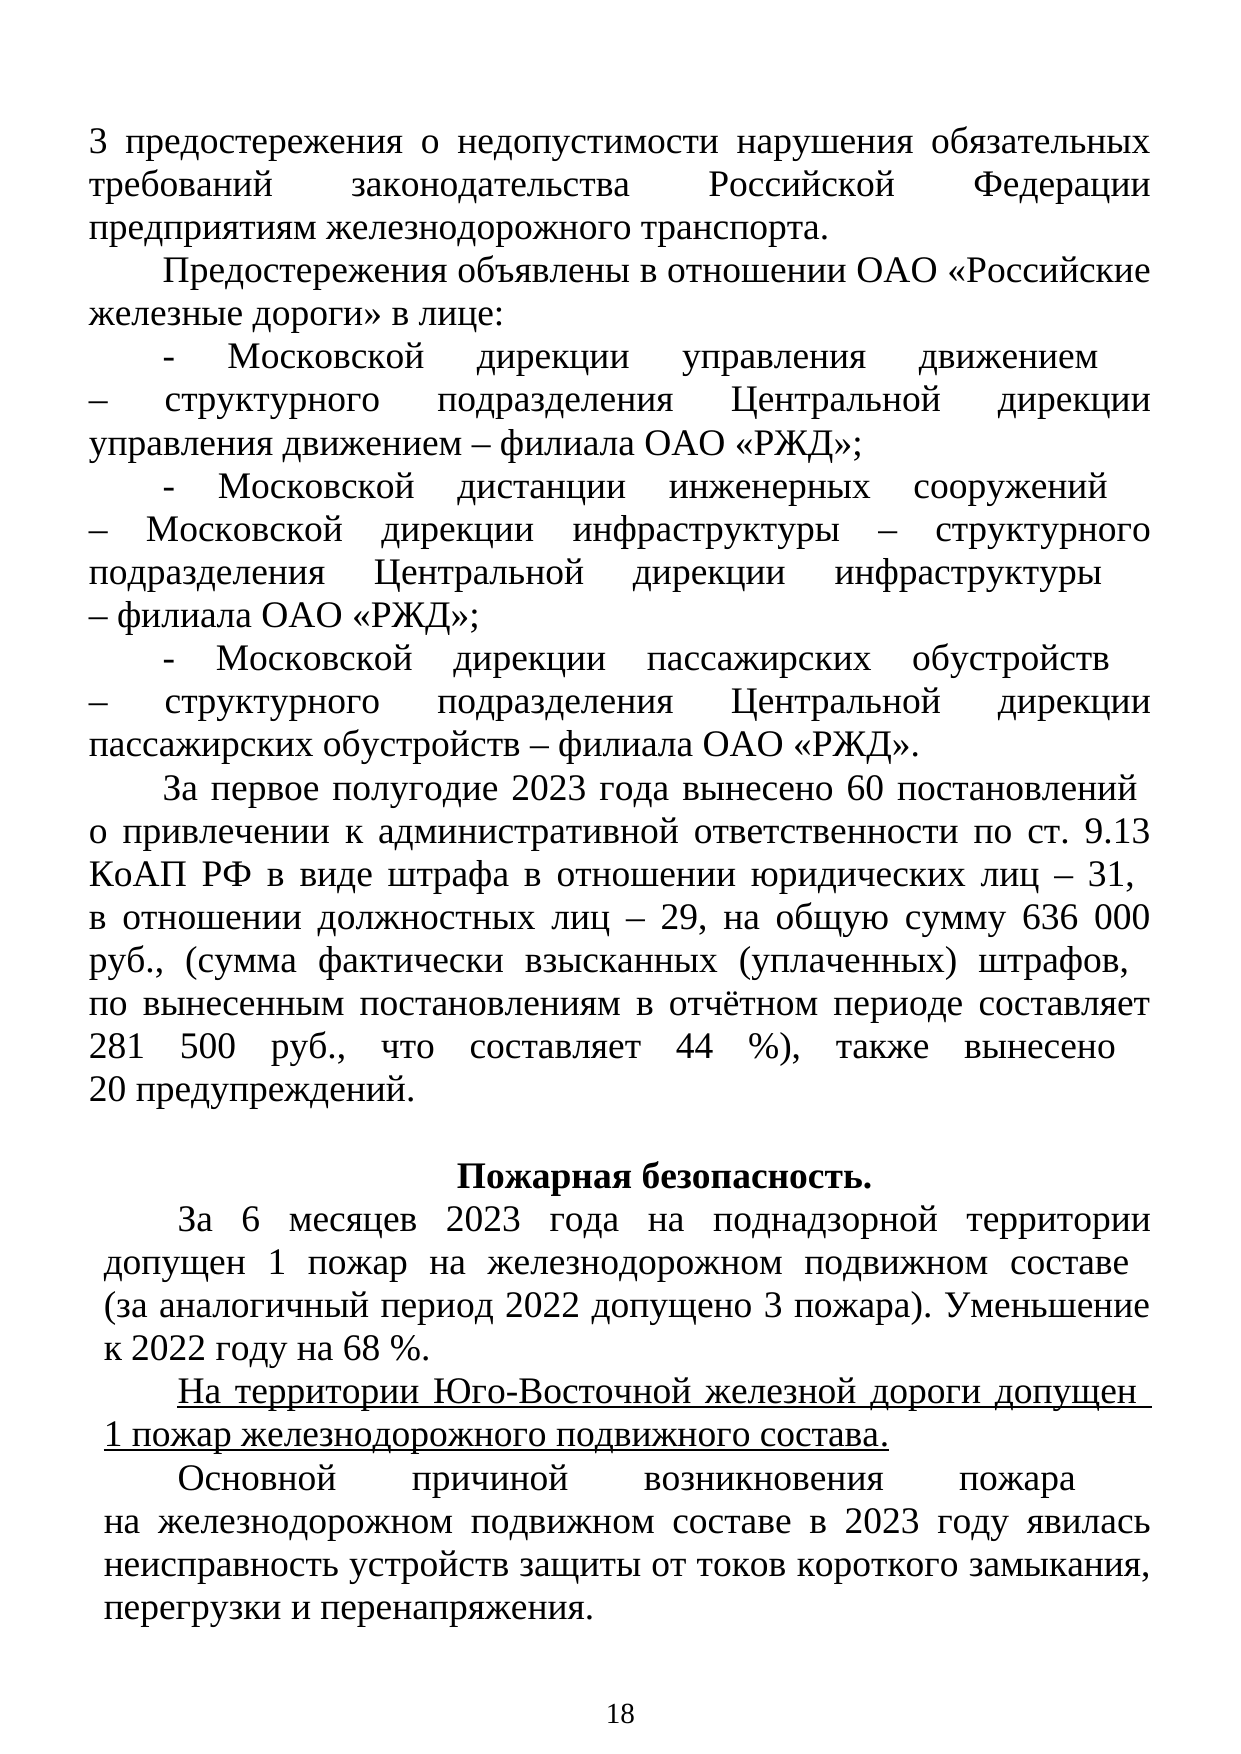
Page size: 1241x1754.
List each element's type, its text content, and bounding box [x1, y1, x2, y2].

text За первое полугодие 2023 года вынесено 60 постановлений о привлечении к административной ответственности по ст. 9.13 КоАП РФ в виде штрафа в отношении юридических лиц – 31, в отношении должностных лиц – 29, на общую сумму 636 000 руб., (сумма фактически взысканных (уплаченных) штрафов, по вынесенным постановлениям в отчётном периоде составляет 281 500 руб., что составляет 44 %), также вынесено 20 предупреждений. [89, 765, 1152, 1110]
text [89, 118, 1152, 247]
text - Московской дистанции инженерных сооружений – Московской дирекции инфраструктуры – структурного подразделения Центральной дирекции инфраструктуры – филиала ОАО «РЖД»; [89, 463, 1152, 636]
text Предостережения объявлены в отношении ОАО «Российские железные дороги» в лице: [89, 247, 1152, 334]
text Пожарная безопасность. [103, 1153, 1152, 1196]
text - Московской дирекции пассажирских обустройств – структурного подразделения Центральной дирекции пассажирских обустройств – филиала ОАО «РЖД». [89, 636, 1152, 765]
text - Московской дирекции управления движением – структурного подразделения Центральной дирекции управления движением – филиала ОАО «РЖД»; [89, 334, 1152, 463]
text За 6 месяцев 2023 года на поднадзорной территории допущен 1 пожар на железнодорожном подвижном составе (за аналогичный период 2022 допущено 3 пожара). Уменьшение к 2022 году на 68 %. [103, 1196, 1152, 1369]
text Основной причиной возникновения пожара на железнодорожном подвижном составе в 2023 году явилась неисправность устройств защиты от токов короткого замыкания, перегрузки и перенапряжения. [103, 1455, 1152, 1627]
text На территории Юго-Восточной железной дороги допущен 1 пожар железнодорожного подвижного состава. [103, 1369, 1152, 1455]
